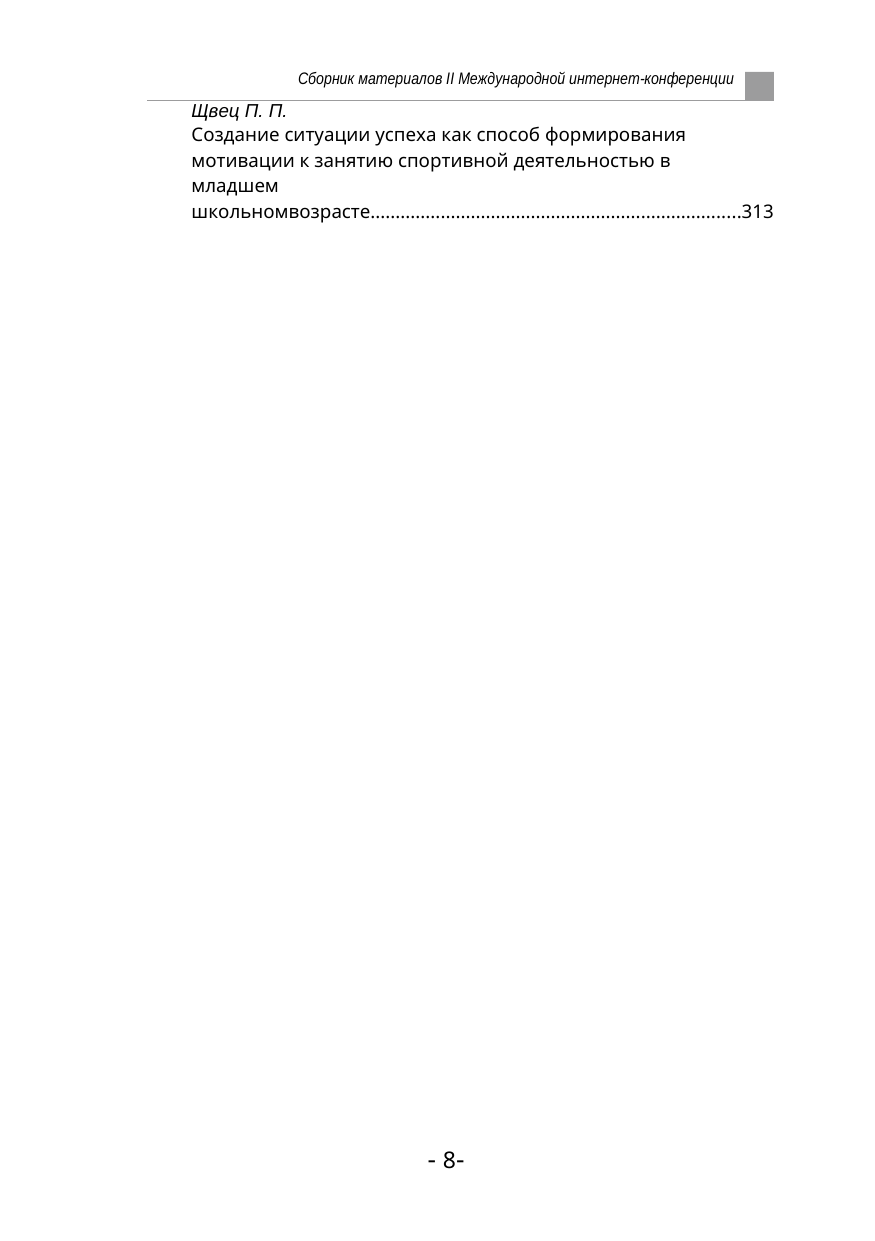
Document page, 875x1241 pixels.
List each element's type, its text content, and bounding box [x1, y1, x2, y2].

text школьномвозрасте 313 [191, 198, 787, 224]
text Щвец П. П. [191, 100, 787, 122]
text Создание ситуации успеха как способ формирования мотивации к занятию спортивной деятельностью в младшем [191, 122, 722, 198]
